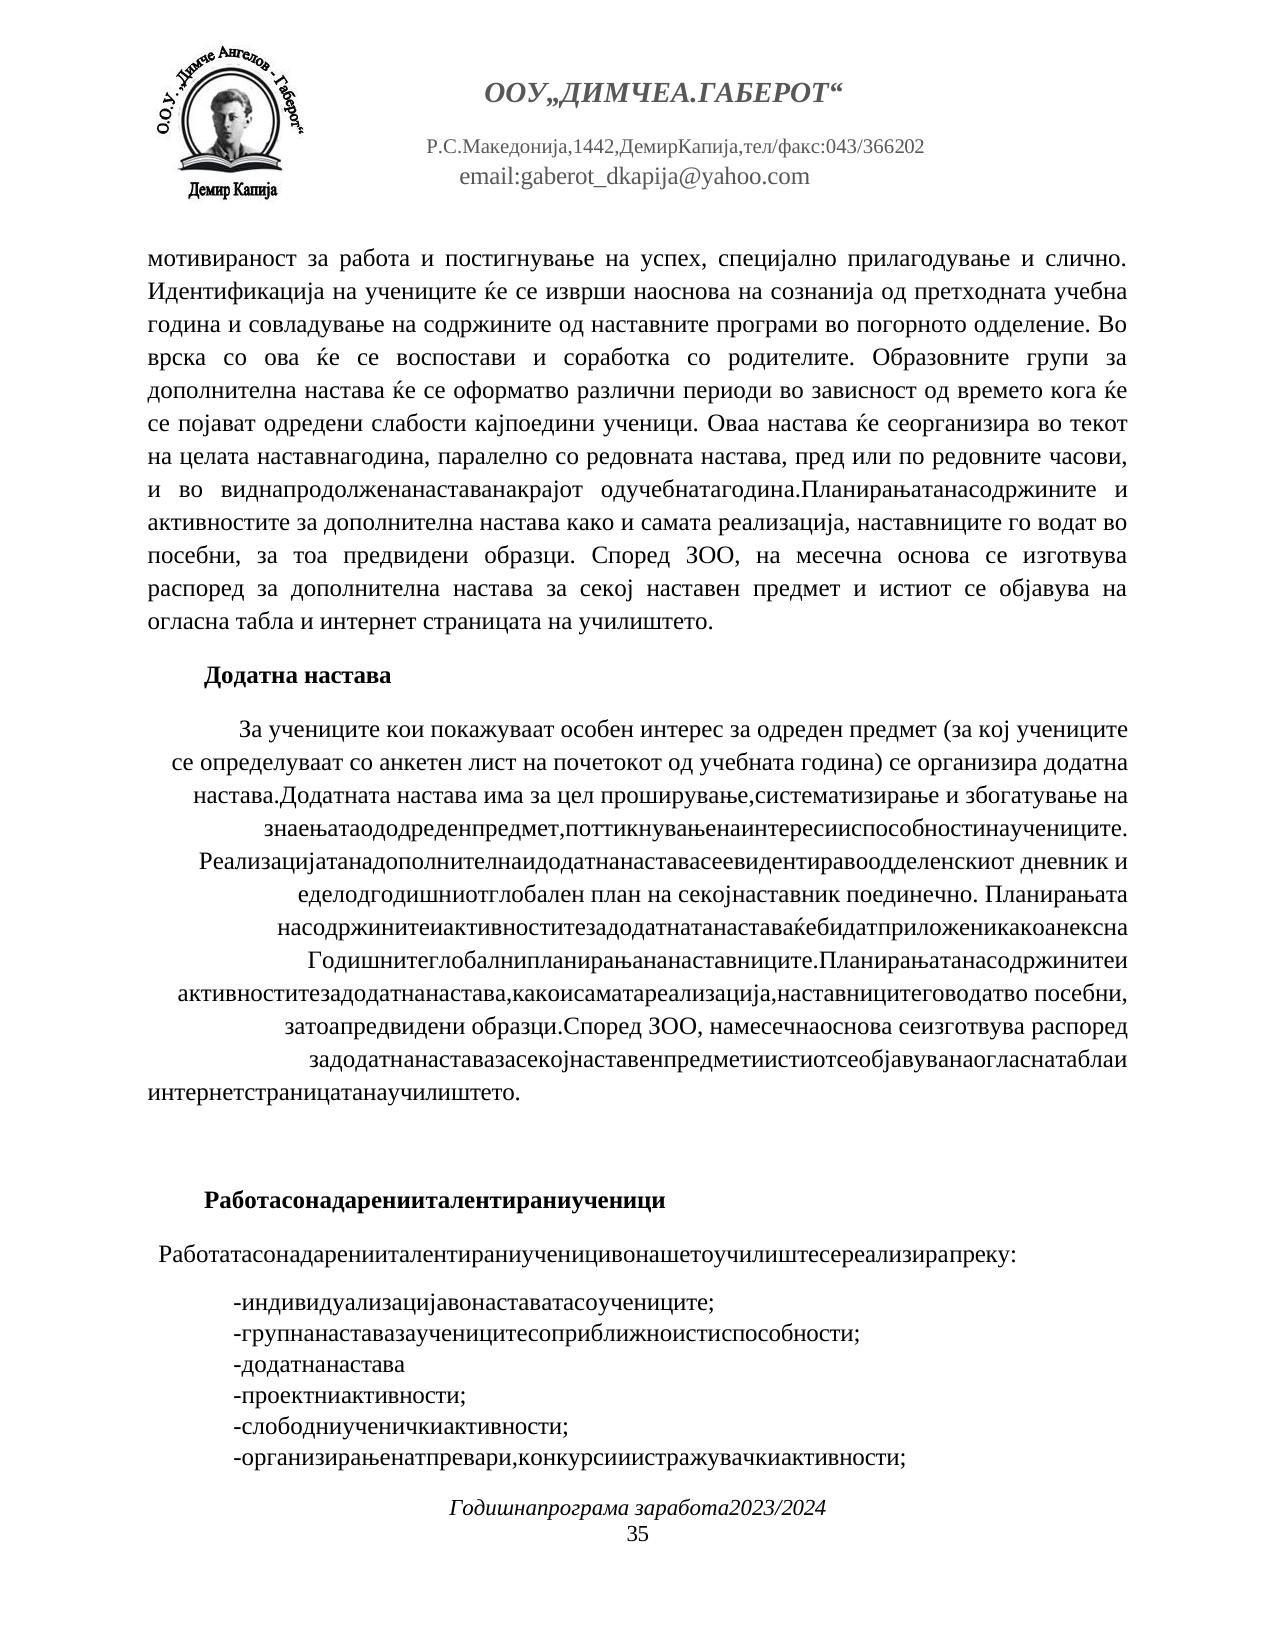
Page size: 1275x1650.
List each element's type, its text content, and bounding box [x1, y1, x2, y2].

text интернетстраницатанаучилиштето. [147, 1077, 1231, 1106]
text -проектниактивности; [233, 1380, 1231, 1409]
picture [155, 45, 305, 203]
list Работасонадаренииталентираниученици [147, 1185, 1231, 1214]
text Работатасонадаренииталентираниученицивонашетоучилиштесереализирапреку: [158, 1239, 1231, 1268]
text -групнанаставазаученицитесоприближноистиспособности; [233, 1318, 1231, 1347]
text -додатнанастава [233, 1349, 1231, 1378]
text -организирањенатпревари,конкурсииистражувачкиактивности; [233, 1442, 1231, 1471]
text -слободниученичкиактивности; [233, 1411, 1231, 1439]
text мотивираност за работа и постигнување на успех, специјално прилагодување и слично. Идентификација на учениците ќе се изврши наоснова на сознанија од претходната учебна година и совладување на содржините од наставните програми во погорното одделение. Во врска со ова ќе се воспостави и соработка со родителите. Образовните групи за дополнителна настава ќе се оформатво различни периоди во зависност од времето кога ќе се појават одредени слабости кајпоедини ученици. Оваа настава ќе сеорганизира во текот на целата наставнагодина, паралелно со редовната настава, пред или по редовните часови, и во виднапродолженанаставанакрајот одучебнатагодина.Планирањатанасодржините и активностите за дополнителна настава како и самата реализација, наставниците го водат во посебни, за тоа предвидени образци. Според ЗОО, на месечна основа се изготвува распоред за дополнителна настава за секој наставен предмет и истиот се објавува на огласна табла и интернет страницата на училиштето. [147, 243, 1128, 635]
text За учениците кои покажуваат особен интерес за одреден предмет (за кој учениците се определуваат со анкетен лист на почетокот од учебната година) се организира додатна настава.Додатната настава има за цел проширување,систематизирање и збогатување на знаењатаододреденпредмет,поттикнувањенаинтересииспособностинаучениците. Реализацијатанадополнителнаидодатнанаставасеевидентиравоодделенскиот дневник и еделодгодишниотглобален план на секојнаставник поединечно. Планирањата насодржинитеиактивноститезадодатнатанаставаќебидатприложеникакоанексна Годишнитеглобалнипланирањананаставниците.Планирањатанасодржинитеи активноститезадодатнанастава,какоисаматареализација,наставницитеговодатво посебни, затоапредвидени образци.Според ЗОО, намесечнаоснова сеизготвува распоред задодатнанаставазасекојнаставенпредметиистиотсеобјавуванаогласнатаблаи [147, 714, 1128, 1073]
list Додатна настава [147, 661, 1231, 689]
text -индивидуализацијавонаставатасоучениците; [233, 1287, 1231, 1316]
